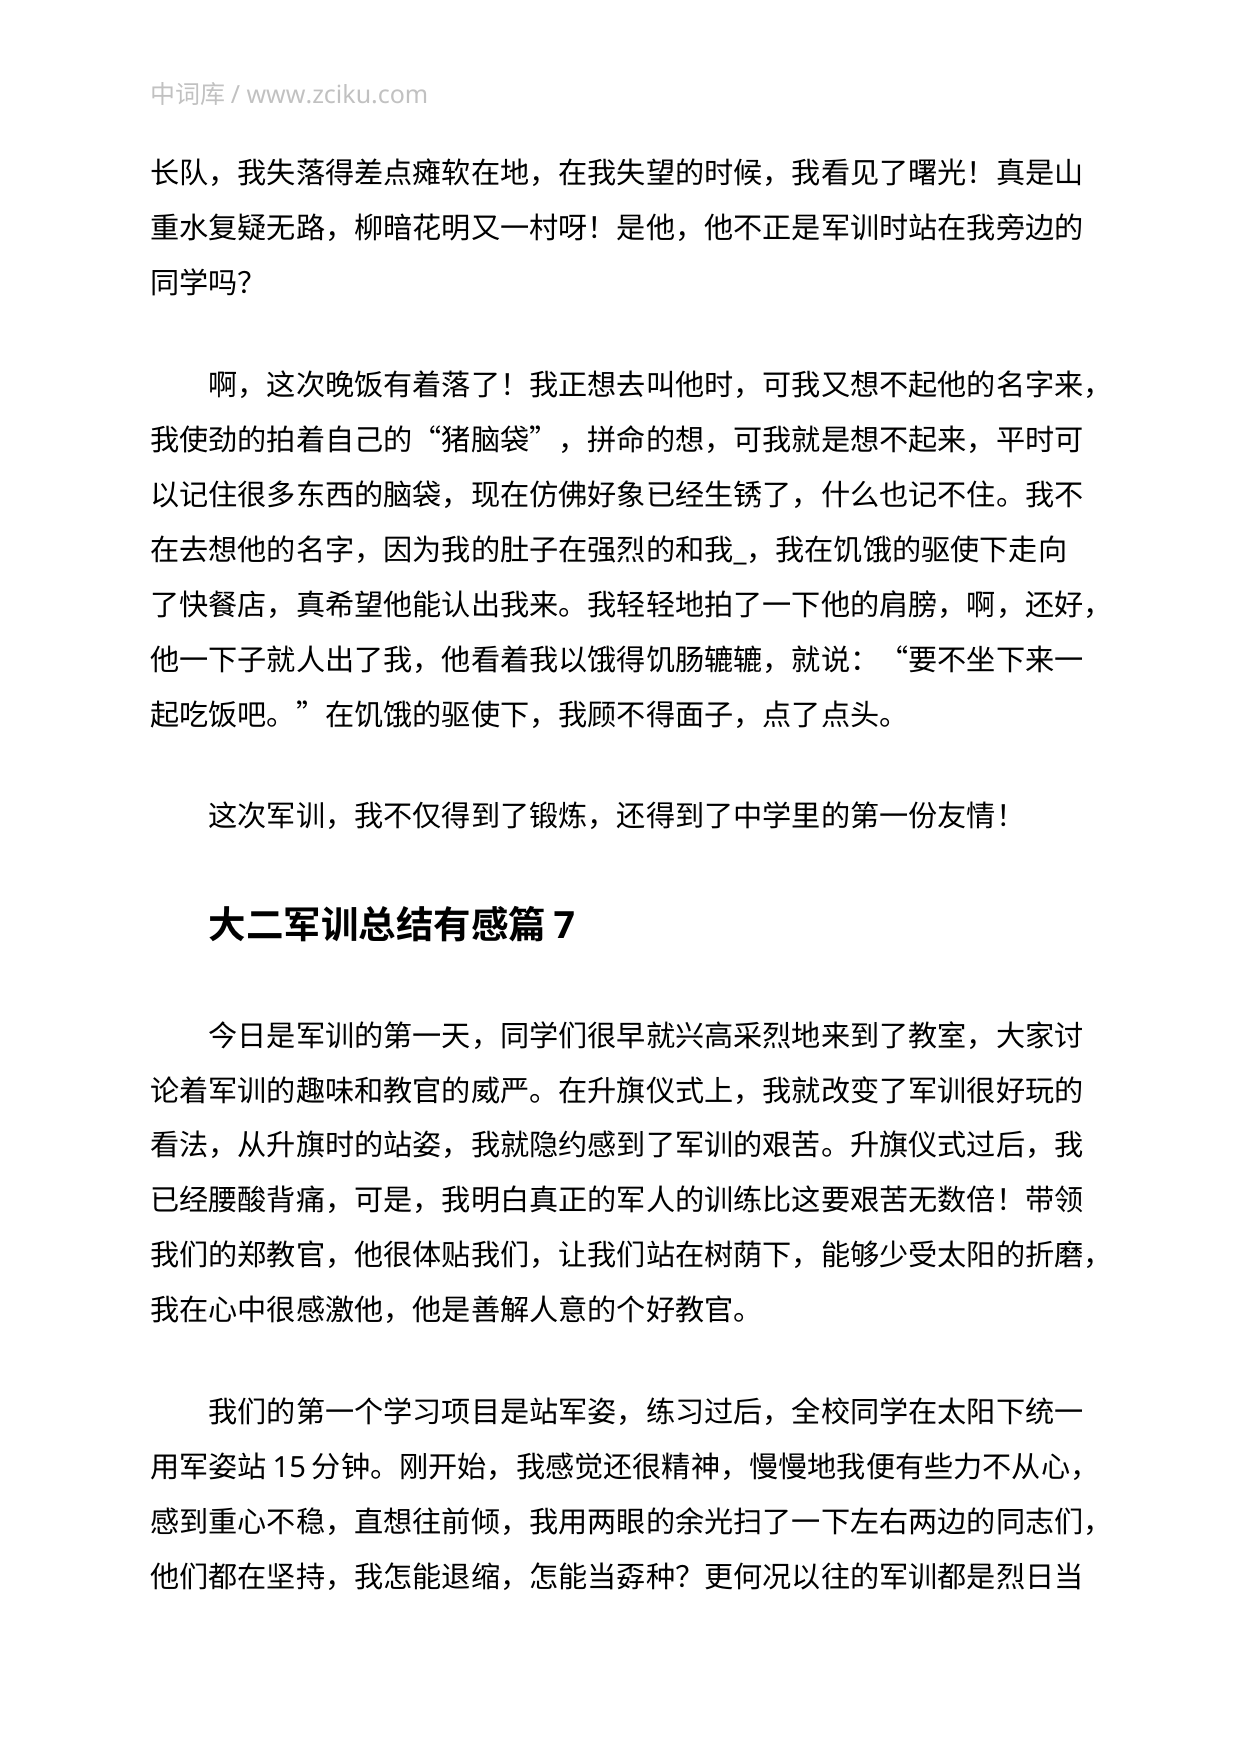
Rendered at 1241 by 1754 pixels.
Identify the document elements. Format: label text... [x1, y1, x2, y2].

text 今日是军训的第一天，同学们很早就兴高采烈地来到了教室，大家讨论着军训的趣味和教官的威严。在升旗仪式上，我就改变了军训很好玩的看法，从升旗时的站姿，我就隐约感到了军训的艰苦。升旗仪式过后，我已经腰酸背痛，可是，我明白真正的军人的训练比这要艰苦无数倍！带领我们的郑教官，他很体贴我们，让我们站在树荫下，能够少受太阳的折磨，我在心中很感激他，他是善解人意的个好教官。 [150, 1012, 1090, 1329]
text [150, 1388, 1090, 1596]
text 大二军训总结有感篇7 [150, 894, 1090, 949]
text 这次军训，我不仅得到了锻炼，还得到了中学里的第一份友情！ [150, 793, 1090, 835]
text 啊，这次晚饭有着落了！我正想去叫他时，可我又想不起他的名字来，我使劲的拍着自己的“猪脑袋”，拼命的想，可我就是想不起来，平时可以记住很多东西的脑袋，现在仿佛好象已经生锈了，什么也记不住。我不在去想他的名字，因为我的肚子在强烈的和我_，我在饥饿的驱使下走向了快餐店，真希望他能认出我来。我轻轻地拍了一下他的肩膀，啊，还好，他一下子就人出了我，他看着我以饿得饥肠辘辘，就说：“要不坐下来一起吃饭吧。”在饥饿的驱使下，我顾不得面子，点了点头。 [150, 362, 1090, 733]
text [150, 150, 1090, 302]
